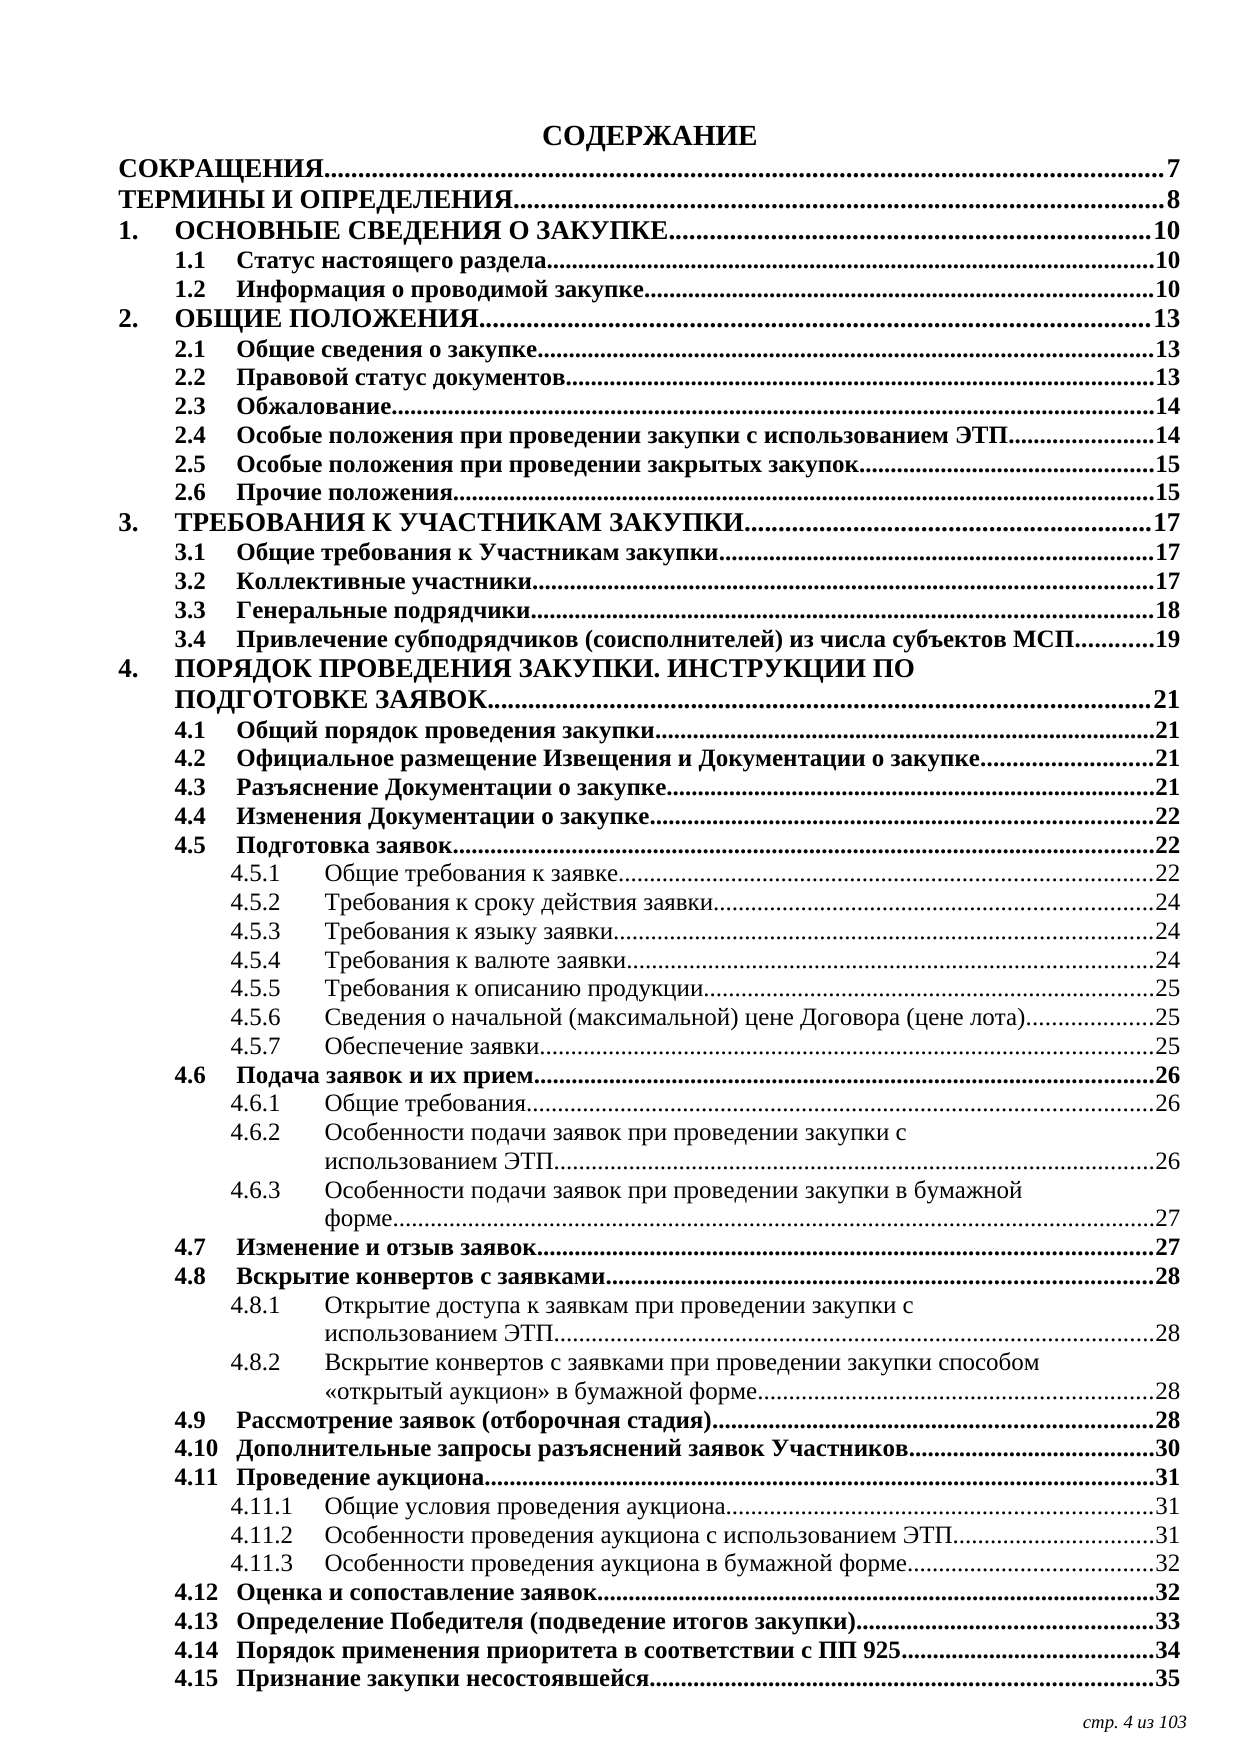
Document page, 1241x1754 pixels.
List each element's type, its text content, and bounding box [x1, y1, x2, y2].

text 2.3 Обжалование 14 [174, 391, 1093, 420]
text 1.2 Информация о проводимой закупке 10 [174, 274, 1093, 303]
text 4.2 Официальное размещение Извещения и Документации о закупке 21 [174, 743, 1093, 772]
text 4.5.6 Сведения о начальной (максимальной) цене Договора (цене лота) 25 [230, 1002, 1063, 1031]
text 4.6 Подача заявок и их прием 26 [174, 1060, 1093, 1088]
text 4.15 Признание закупки несостоявшейся 35 [174, 1663, 1093, 1692]
text 4.3 Разъяснение Документации о закупке 21 [174, 772, 1093, 801]
text 3.2 Коллективные участники 17 [174, 566, 1093, 595]
text 4.11 Проведение аукциона 31 [174, 1462, 1093, 1491]
text 4.8.1 Открытие доступа к заявкам при проведении закупки с использованием ЭТП 28 [230, 1290, 1063, 1347]
text 2.1 Общие сведения о закупке 13 [174, 334, 1093, 362]
text 3. ТРЕБОВАНИЯ К УЧАСТНИКАМ ЗАКУПКИ 17 [118, 506, 1063, 537]
text 4.5 Подготовка заявок 22 [174, 830, 1093, 858]
text 4.11.1 Общие условия проведения аукциона 31 [230, 1491, 1063, 1520]
text 4.5.2 Требования к сроку действия заявки 24 [230, 887, 1063, 916]
text 4.5.3 Требования к языку заявки 24 [230, 916, 1063, 945]
text ТЕРМИНЫ И ОПРЕДЕЛЕНИЯ 8 [118, 183, 1063, 214]
text 1. ОСНОВНЫЕ СВЕДЕНИЯ О ЗАКУПКЕ 10 [118, 214, 1063, 245]
text 4.11.2 Особенности проведения аукциона с использованием ЭТП 31 [230, 1520, 1063, 1548]
text 3.4 Привлечение субподрядчиков (соисполнителей) из числа субъектов МСП 19 [174, 624, 1093, 652]
text 4.7 Изменение и отзыв заявок 27 [174, 1232, 1093, 1261]
text 4.8 Вскрытие конвертов с заявками 28 [174, 1261, 1093, 1290]
text 3.1 Общие требования к Участникам закупки 17 [174, 537, 1093, 566]
text 2. ОБЩИЕ ПОЛОЖЕНИЯ 13 [118, 303, 1063, 334]
text 4.6.2 Особенности подачи заявок при проведении закупки с использованием ЭТП 26 [230, 1117, 1063, 1175]
text 4.4 Изменения Документации о закупке 22 [174, 801, 1093, 830]
text 2.6 Прочие положения 15 [174, 477, 1093, 506]
text СОКРАЩЕНИЯ 7 [118, 152, 1063, 183]
text 4.5.5 Требования к описанию продукции 25 [230, 973, 1063, 1002]
text 4. ПОРЯДОК ПРОВЕДЕНИЯ ЗАКУПКИ. ИНСТРУКЦИИ ПО ПОДГОТОВКЕ ЗАЯВОК 21 [118, 652, 1063, 715]
text 3.3 Генеральные подрядчики 18 [174, 595, 1093, 624]
text 2.2 Правовой статус документов 13 [174, 362, 1093, 391]
text 4.12 Оценка и сопоставление заявок 32 [174, 1577, 1093, 1606]
text 4.5.1 Общие требования к заявке 22 [230, 858, 1063, 887]
text 2.4 Особые положения при проведении закупки с использованием ЭТП 14 [174, 420, 1093, 449]
text 4.6.1 Общие требования 26 [230, 1088, 1063, 1117]
text 4.5.4 Требования к валюте заявки 24 [230, 945, 1063, 973]
text 4.11.3 Особенности проведения аукциона в бумажной форме 32 [230, 1548, 1063, 1577]
text 4.13 Определение Победителя (подведение итогов закупки) 33 [174, 1606, 1093, 1635]
text 4.1 Общий порядок проведения закупки 21 [174, 715, 1093, 743]
text 4.10 Дополнительные запросы разъяснений заявок Участников 30 [174, 1433, 1093, 1462]
text 4.8.2 Вскрытие конвертов с заявками при проведении закупки способом «открытый аукцион» в бумажной форме 28 [230, 1347, 1063, 1405]
text СОДЕРЖАНИЕ [118, 118, 1181, 152]
text 4.9 Рассмотрение заявок (отборочная стадия) 28 [174, 1405, 1093, 1433]
text 4.5.7 Обеспечение заявки 25 [230, 1031, 1063, 1060]
text 2.5 Особые положения при проведении закрытых закупок 15 [174, 449, 1093, 477]
text 1.1 Статус настоящего раздела 10 [174, 245, 1093, 274]
text 4.14 Порядок применения приоритета в соответствии с ПП 925 34 [174, 1635, 1093, 1663]
text 4.6.3 Особенности подачи заявок при проведении закупки в бумажной форме 27 [230, 1175, 1063, 1232]
